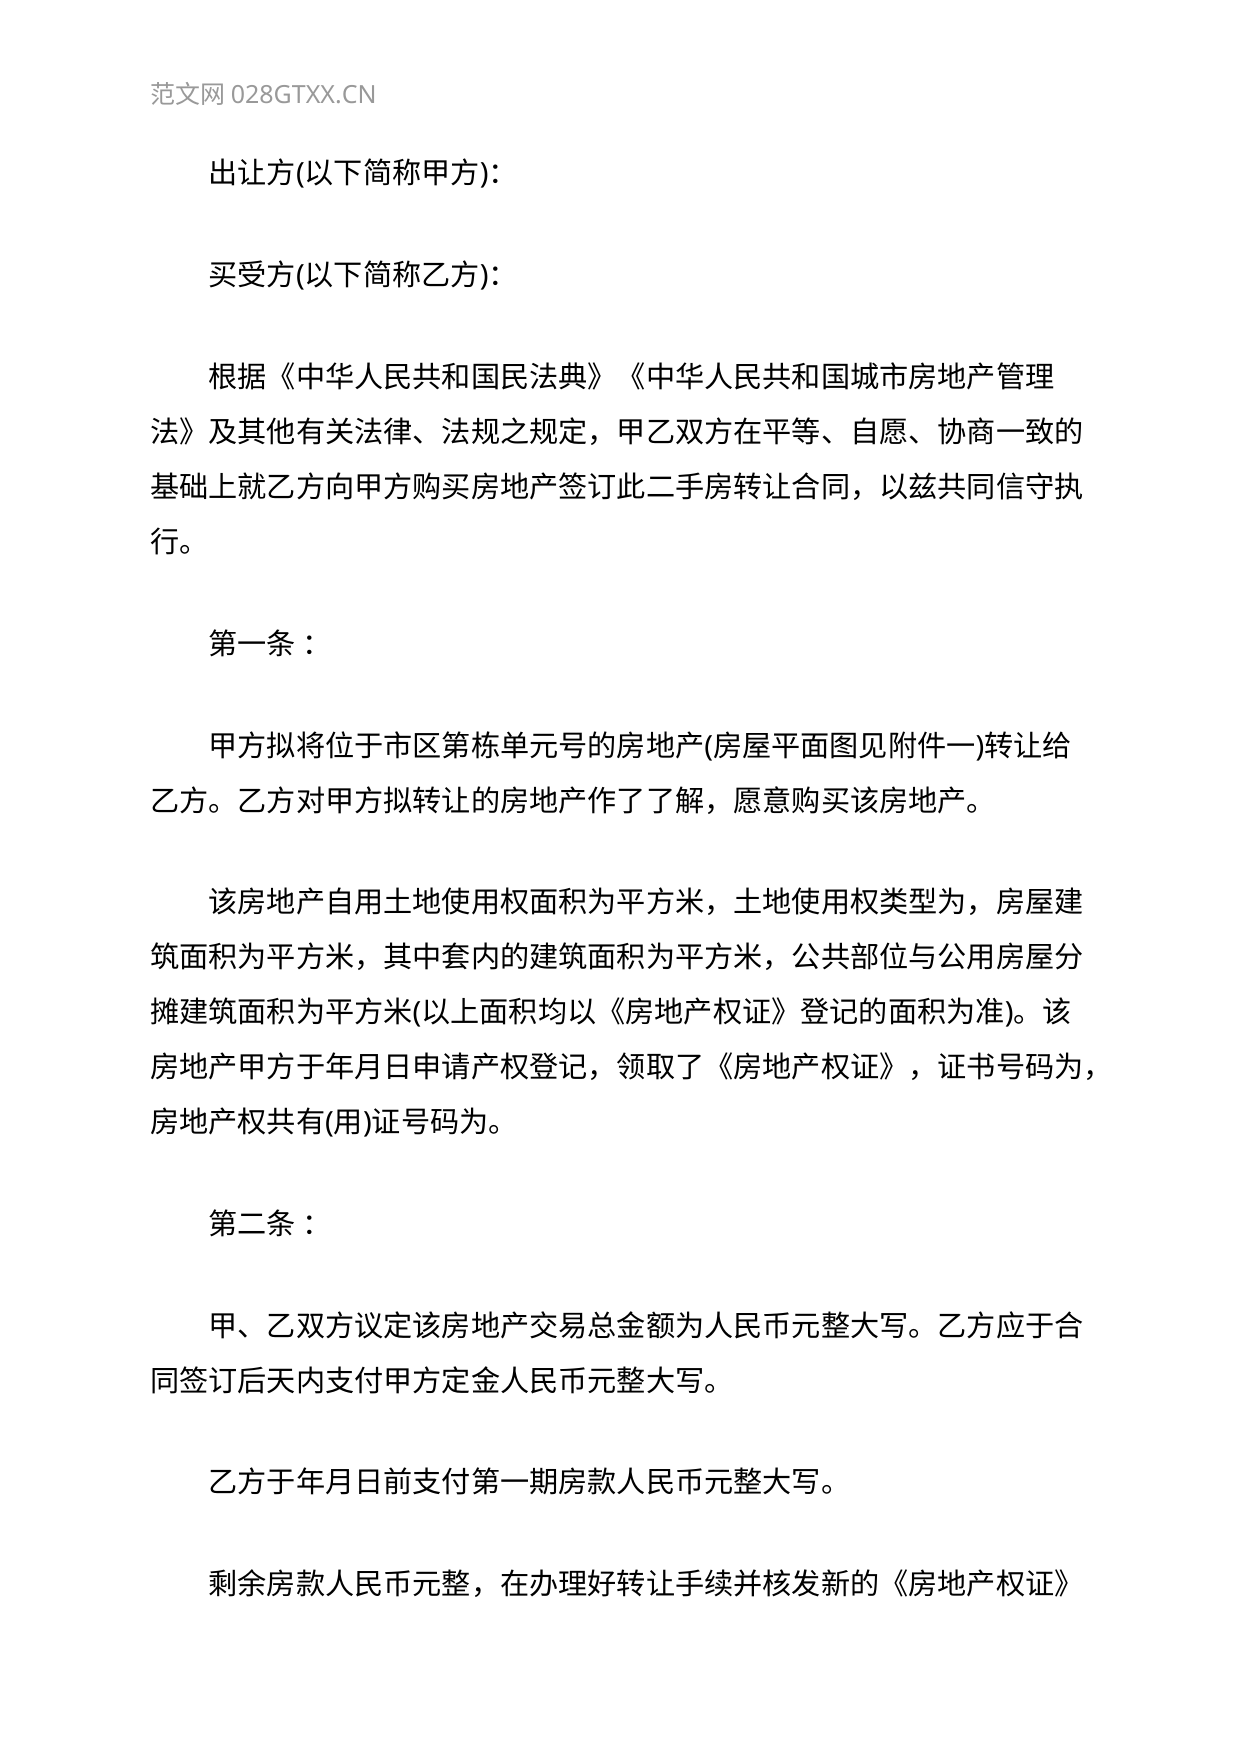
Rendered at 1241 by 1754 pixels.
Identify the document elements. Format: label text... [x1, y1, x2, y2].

text 第一条 ： [150, 620, 1090, 663]
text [150, 1561, 1090, 1603]
text 第二条 ： [150, 1201, 1090, 1243]
text 该房地产自用土地使用权面积为平方米，土地使用权类型为，房屋建筑面积为平方米，其中套内的建筑面积为平方米，公共部位与公用房屋分摊建筑面积为平方米(以上面积均以《房地产权证》登记的面积为准)。该房地产甲方于年月日申请产权登记，领取了《房地产权证》，证书号码为，房地产权共有(用)证号码为。 [150, 879, 1090, 1141]
text 甲、乙双方议定该房地产交易总金额为人民币元整大写。乙方应于合同签订后天内支付甲方定金人民币元整大写。 [150, 1302, 1090, 1399]
text 出让方(以下简称甲方)： [150, 150, 1090, 192]
text 买受方(以下简称乙方)： [150, 252, 1090, 294]
text 乙方于年月日前支付第一期房款人民币元整大写。 [150, 1459, 1090, 1501]
text 根据《中华人民共和国民法典》《中华人民共和国城市房地产管理法》及其他有关法律、法规之规定，甲乙双方在平等、自愿、协商一致的基础上就乙方向甲方购买房地产签订此二手房转让合同，以兹共同信守执行。 [150, 354, 1090, 561]
text 甲方拟将位于市区第栋单元号的房地产(房屋平面图见附件一)转让给乙方。乙方对甲方拟转让的房地产作了了解，愿意购买该房地产。 [150, 722, 1090, 819]
